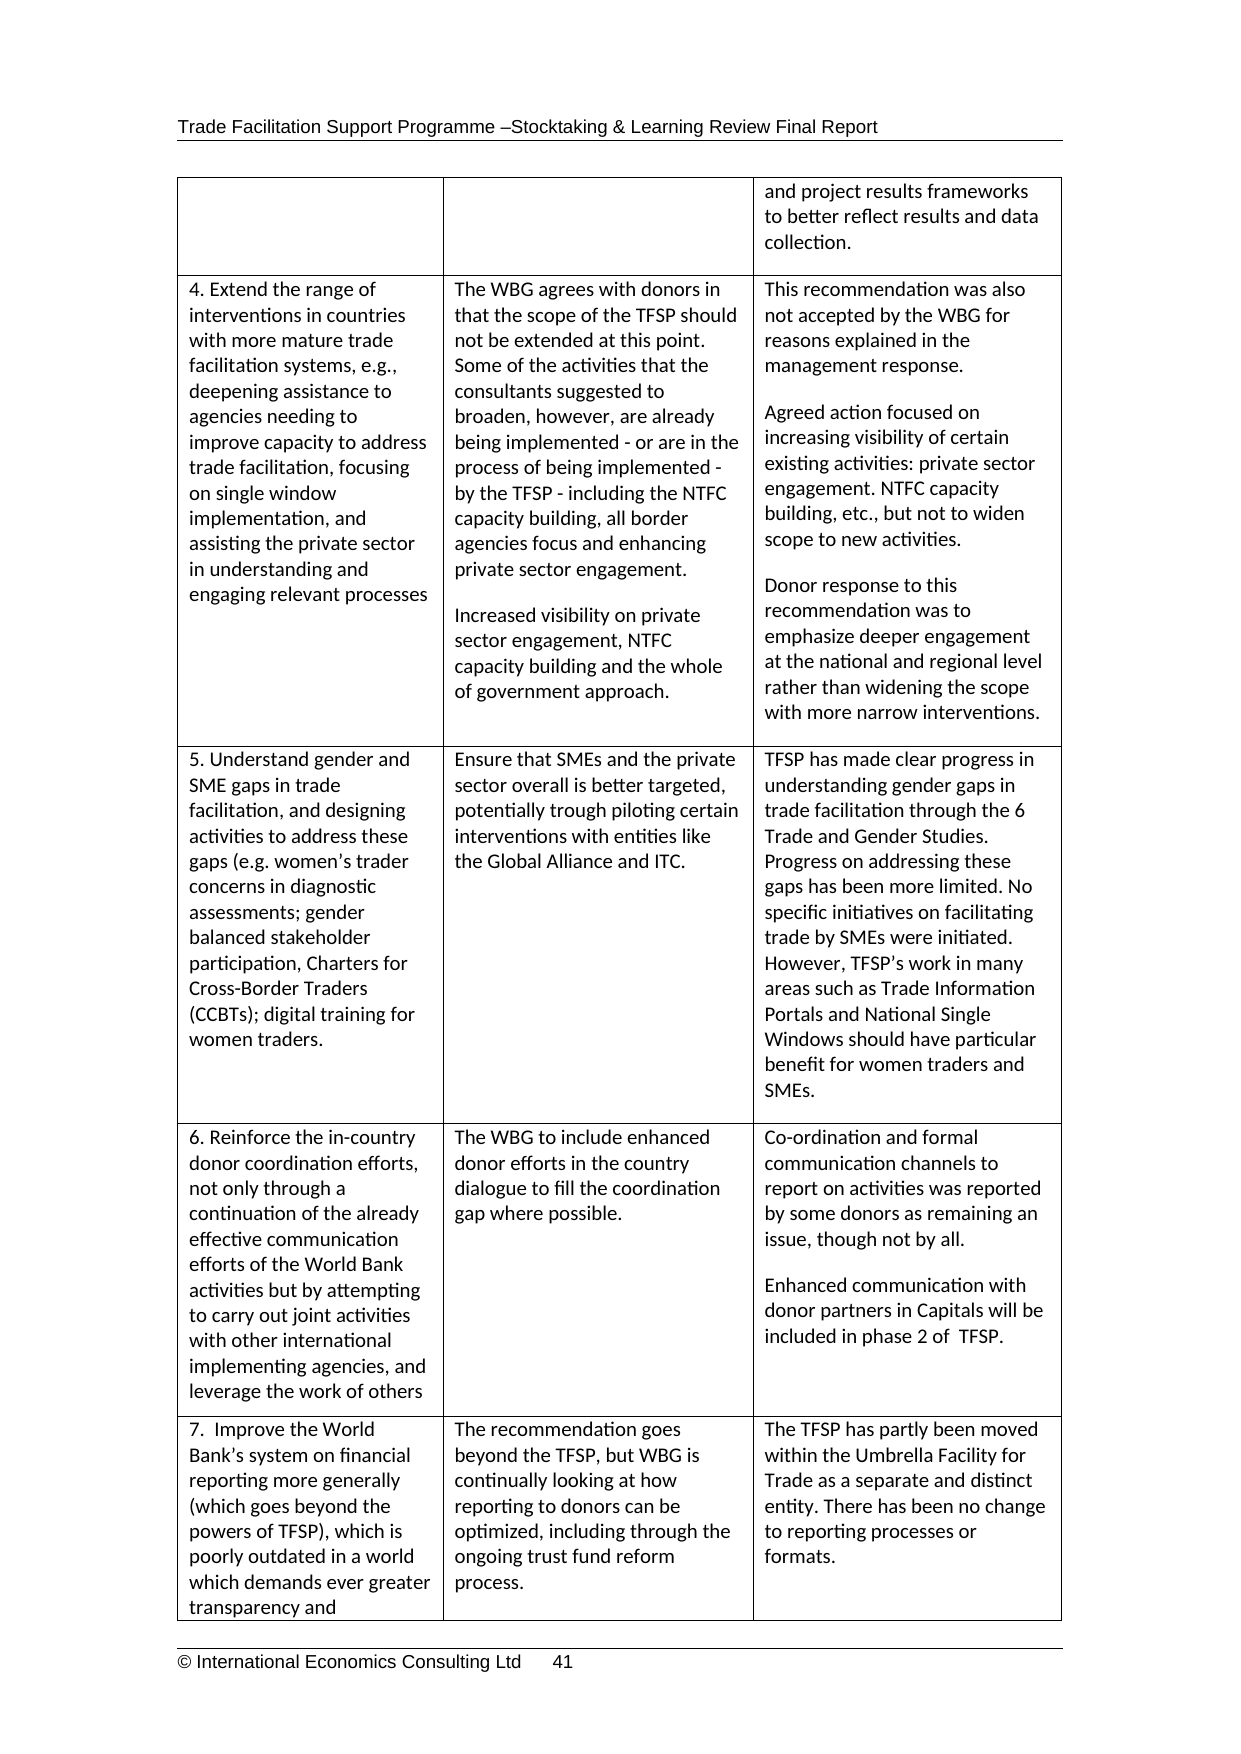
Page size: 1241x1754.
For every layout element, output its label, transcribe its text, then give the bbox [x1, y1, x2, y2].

table_cell 4. Extend the range of interventions in countries with more mature trade facilitation systems, e.g., deepening assistance to agencies needing to improve capacity to address trade facilitation, focusing on single window implementation, and assisting the private sector in understanding and engaging relevant processes [178, 276, 443, 746]
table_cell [178, 178, 443, 275]
table_cell 5. Understand gender and SME gaps in trade facilitation, and designing activities to address these gaps (e.g. women’s trader concerns in diagnostic assessments; gender balanced stakeholder participation, Charters for Cross-Border Traders (CCBTs); digital training for women traders. [178, 747, 443, 1123]
table_cell Ensure that SMEs and the private sector overall is better targeted, potentially trough piloting certain interventions with entities like the Global Alliance and ITC. [444, 747, 753, 1123]
table_cell TFSP has made clear progress in understanding gender gaps in trade facilitation through the 6 Trade and Gender Studies. Progress on addressing these gaps has been more limited. No specific initiatives on facilitating trade by SMEs were initiated. However, TFSP’s work in many areas such as Trade Information Portals and National Single Windows should have particular benefit for women traders and SMEs. [754, 747, 1061, 1123]
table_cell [754, 1417, 1061, 1620]
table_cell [754, 178, 1061, 275]
table_cell The WBG agrees with donors in that the scope of the TFSP should not be extended at this point. Some of the activities that the consultants suggested to broaden, however, are already being implemented - or are in the process of being implemented -by the TFSP - including the NTFC capacity building, all border agencies focus and enhancing private sector engagement. Increased visibility on private sector engagement, NTFC capacity building and the whole of government approach. [444, 276, 753, 746]
table_cell This recommendation was also not accepted by the WBG for reasons explained in the management response. Agreed action focused on increasing visibility of certain existing activities: private sector engagement. NTFC capacity building, etc., but not to widen scope to new activities. Donor response to this recommendation was to emphasize deeper engagement at the national and regional level rather than widening the scope with more narrow interventions. [754, 276, 1061, 746]
table_cell Co-ordination and formal communication channels to report on activities was reported by some donors as remaining an issue, though not by all. Enhanced communication with donor partners in Capitals will be included in phase 2 of TFSP. [754, 1124, 1061, 1416]
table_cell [444, 178, 753, 275]
table_cell 6. Reinforce the in-country donor coordination efforts, not only through a continuation of the already effective communication efforts of the World Bank activities but by attempting to carry out joint activities with other international implementing agencies, and leverage the work of others [178, 1124, 443, 1416]
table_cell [444, 1417, 753, 1620]
table_cell The WBG to include enhanced donor efforts in the country dialogue to fill the coordination gap where possible. [444, 1124, 753, 1416]
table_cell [178, 1417, 443, 1620]
